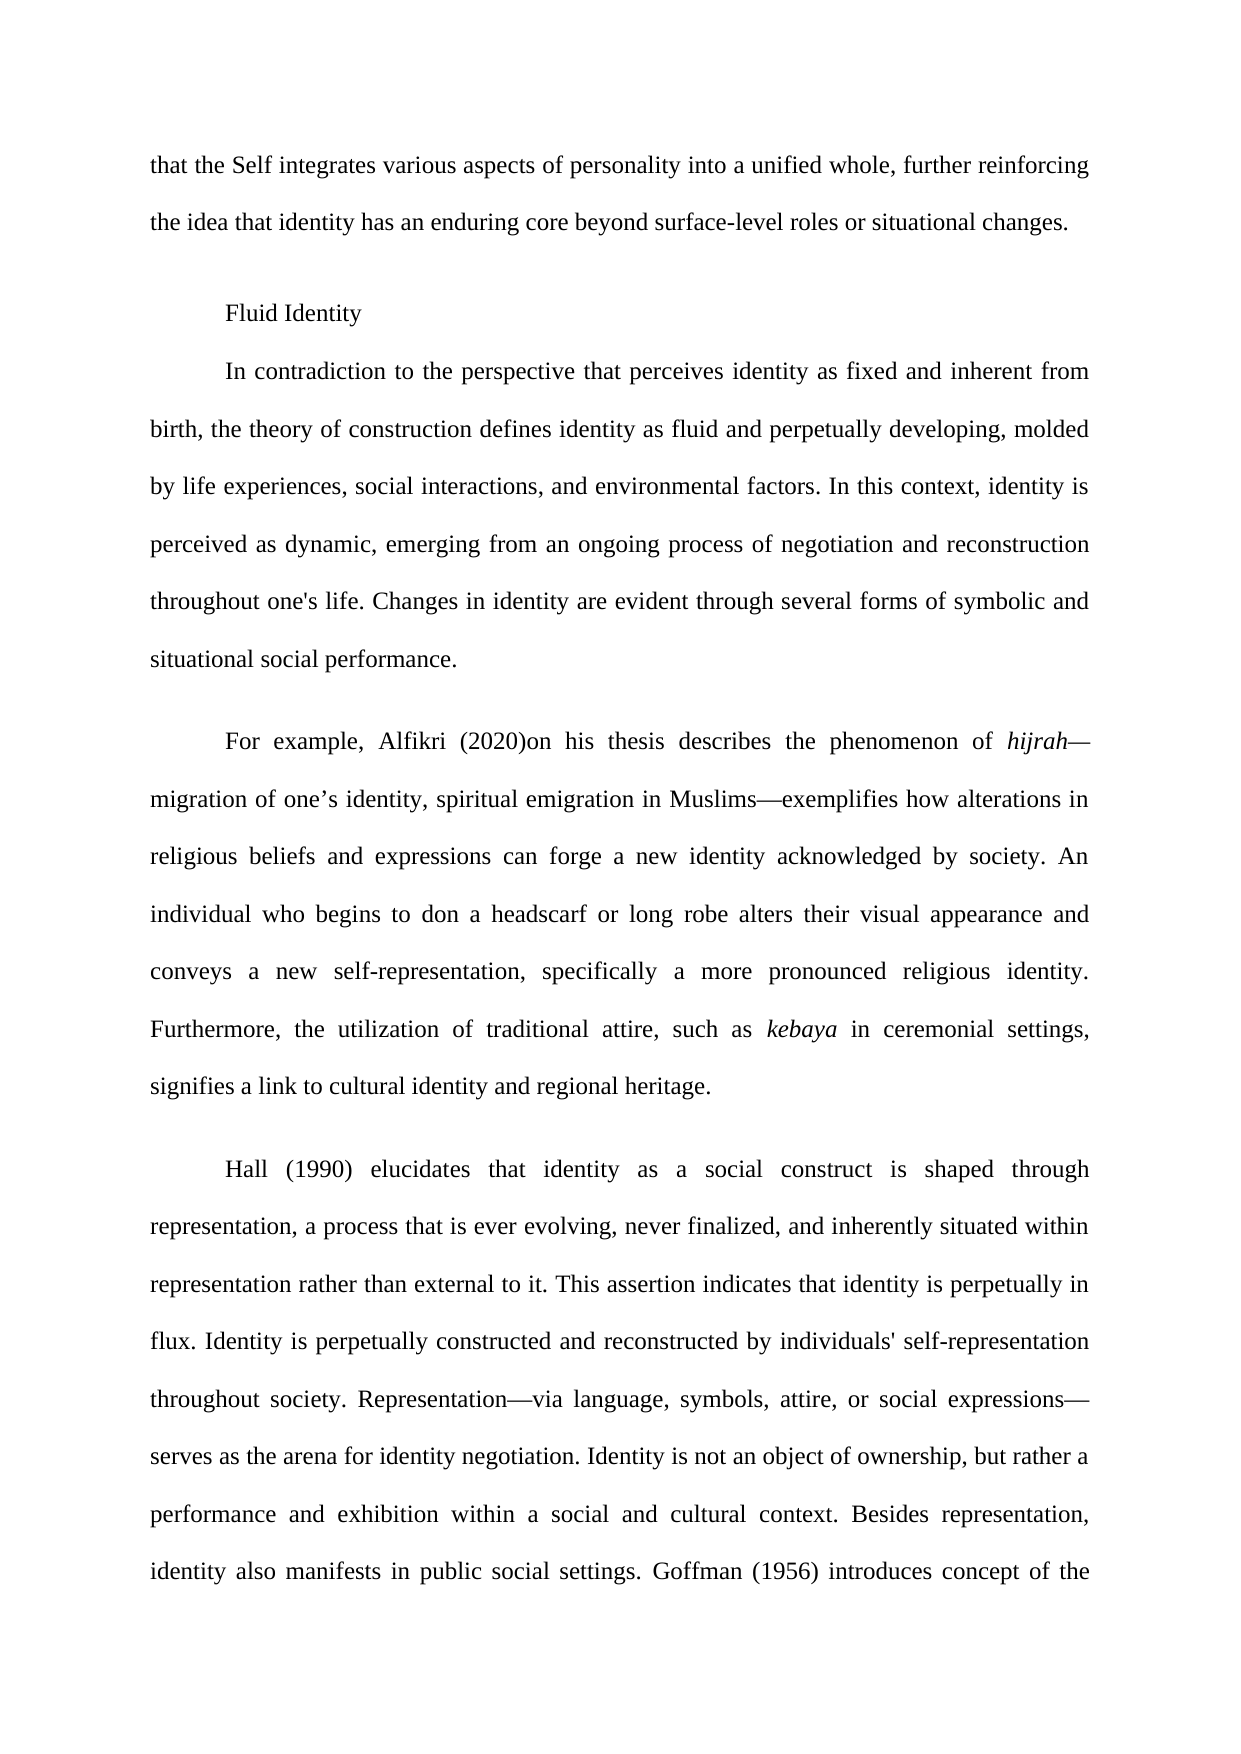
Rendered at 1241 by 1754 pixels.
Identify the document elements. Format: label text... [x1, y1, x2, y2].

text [150, 150, 1090, 236]
text For example, on his thesis describes the phenomenon of hijrah—migration of one’s identity, spiritual emigration in Muslims—exemplifies how alterations in religious beliefs and expressions can forge a new identity acknowledged by society. An individual who begins to don a headscarf or long robe alters their visual appearance and conveys a new self-representation, specifically a more pronounced religious identity. Furthermore, the utilization of traditional attire, such as kebaya in ceremonial settings, signifies a link to cultural identity and regional heritage. [150, 726, 1090, 1100]
list Fluid Identity [225, 298, 1090, 327]
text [150, 1154, 1090, 1585]
text In contradiction to the perspective that perceives identity as fixed and inherent from birth, the theory of construction defines identity as fluid and perpetually developing, molded by life experiences, social interactions, and environmental factors. In this context, identity is perceived as dynamic, emerging from an ongoing process of negotiation and reconstruction throughout one's life. Changes in identity are evident through several forms of symbolic and situational social performance. [150, 356, 1090, 673]
